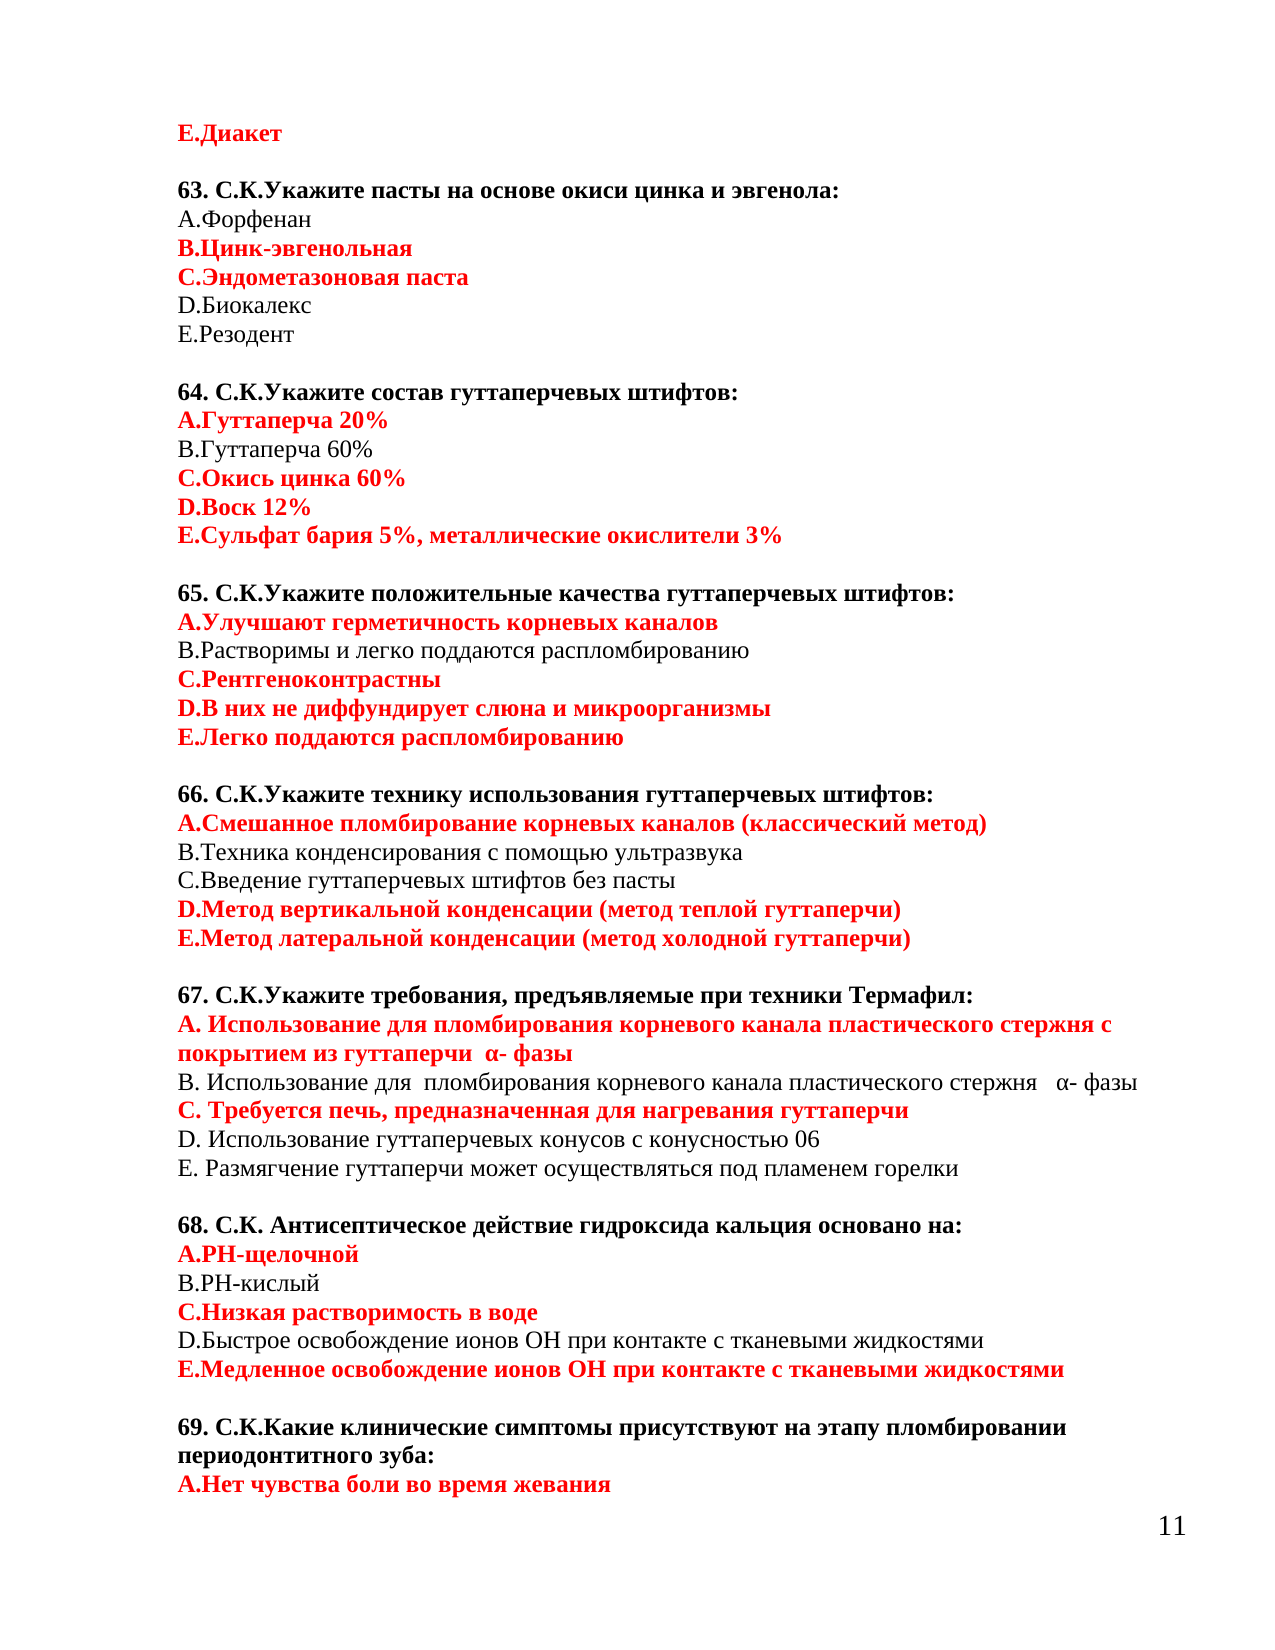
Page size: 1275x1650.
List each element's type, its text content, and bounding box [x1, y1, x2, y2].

text E.Легко поддаются распломбированию [177, 722, 1197, 751]
text D.В них не диффундирует слюна и микроорганизмы [177, 693, 1197, 722]
text A.Гуттаперча 20% [177, 406, 1197, 434]
text E.Метод латеральной конденсации (метод холодной гуттаперчи) [177, 923, 1197, 952]
text A.PH-щелочной [177, 1239, 1197, 1268]
text 66. С.К.Укажите технику использования гуттаперчевых штифтов: [177, 779, 1197, 808]
text D.Метод вертикальной конденсации (метод теплой гуттаперчи) [177, 894, 1197, 923]
text A.Смешанное пломбирование корневых каналов (классический метод) [177, 808, 1197, 837]
text 69. С.К.Какие клинические симптомы присутствуют на этапу пломбировании периодонтитного зуба: [177, 1412, 1197, 1469]
text E.Сульфат бария 5%, металлические окислители 3% [177, 521, 1197, 549]
text C.Низкая растворимость в воде [177, 1297, 1197, 1326]
text B.Растворимы и легко поддаются распломбированию [177, 636, 1197, 664]
text C. Требуется печь, предназначенная для нагревания гуттаперчи [177, 1096, 1197, 1124]
text 67. С.К.Укажите требования, предъявляемые при техники Термафил: [177, 981, 1197, 1009]
text 68. С.К. Антисептическое действие гидроксида кальция основано на: [177, 1211, 1197, 1239]
text B. Использование для пломбирования корневого канала пластического стержня α- фазы [177, 1067, 1197, 1096]
text 63. С.К.Укажите пасты на основе окиси цинка и эвгенола: [177, 176, 1197, 204]
text C.Введение гуттаперчевых штифтов без пасты [177, 866, 1197, 894]
text B.Гуттаперча 60% [177, 434, 1197, 463]
text C.Рентгеноконтрастны [177, 664, 1197, 693]
text 65. С.К.Укажите положительные качества гуттаперчевых штифтов: [177, 578, 1197, 607]
text E.Медленное освобождение ионов ОН при контакте с тканевыми жидкостями [177, 1354, 1197, 1383]
text C.Окись цинка 60% [177, 463, 1197, 492]
text E.Резодент [177, 319, 1197, 348]
text E.Диакет [177, 118, 1197, 147]
text A.Форфенан [177, 204, 1197, 233]
text D. Использование гуттаперчевых конусов с конусностью 06 [177, 1124, 1197, 1153]
text 64. С.К.Укажите состав гуттаперчевых штифтов: [177, 377, 1197, 406]
text B.Цинк-эвгенольная [177, 233, 1197, 262]
text A.Нет чувства боли во время жевания [177, 1469, 1197, 1498]
text D.Биокалекс [177, 291, 1197, 319]
text A.Улучшают герметичность корневых каналов [177, 607, 1197, 636]
text E. Размягчение гуттаперчи может осуществляться под пламенем горелки [177, 1153, 1197, 1182]
text B.Техника конденсирования с помощью ультразвука [177, 837, 1197, 866]
text D.Воск 12% [177, 492, 1197, 521]
text D.Быстрое освобождение ионов ОН при контакте с тканевыми жидкостями [177, 1326, 1197, 1354]
text A. Использование для пломбирования корневого канала пластического стержня с покрытием из гуттаперчи α- фазы [177, 1009, 1197, 1067]
text B.PH-кислый [177, 1268, 1197, 1297]
text C.Эндометазоновая паста [177, 262, 1197, 291]
